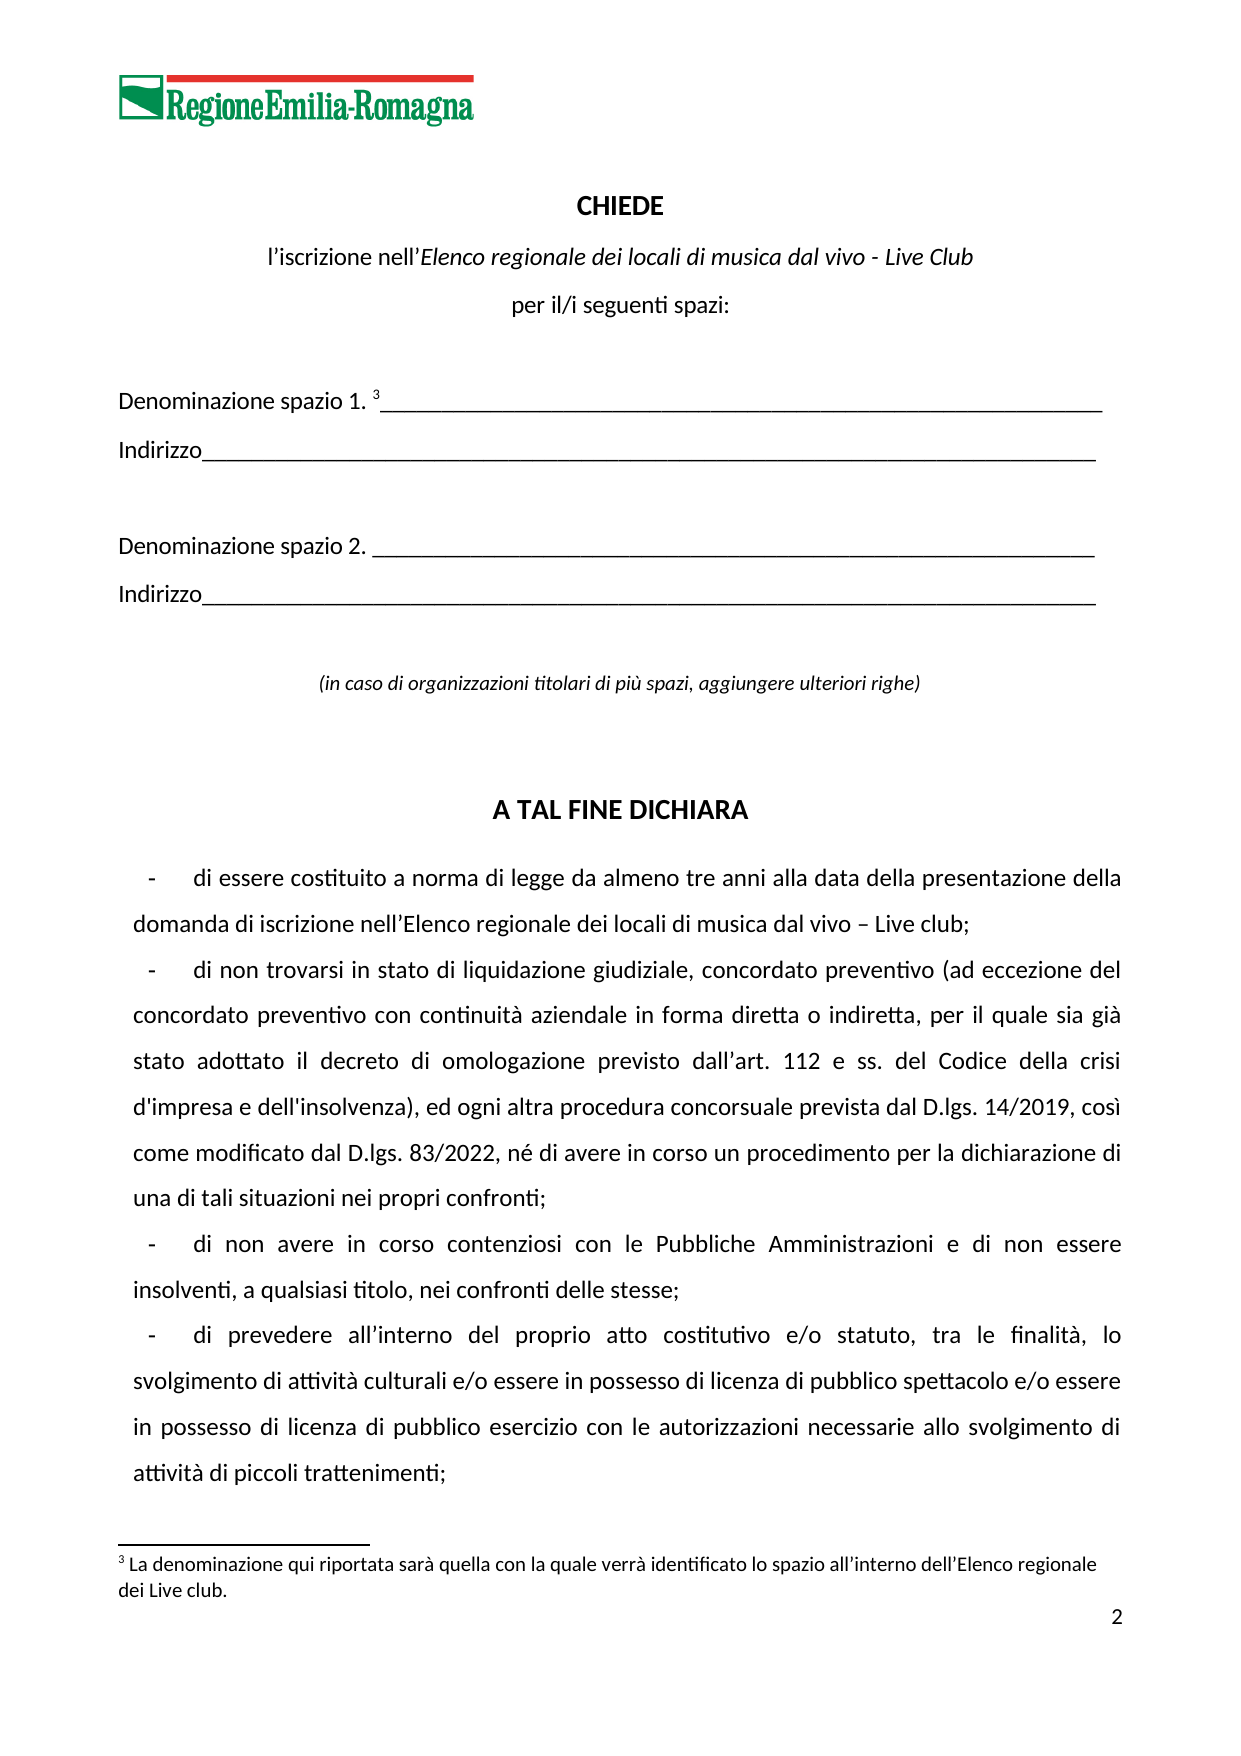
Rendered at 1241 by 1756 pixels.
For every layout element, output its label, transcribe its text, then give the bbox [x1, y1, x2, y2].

text Indirizzo_________________________________________________________________________ [118, 578, 1123, 609]
list di essere costituito a norma di legge da almeno tre anni alla data della presentazione della domanda di iscrizione nell’Elenco regionale dei locali di musica dal vivo – Live club; [133, 862, 1123, 938]
picture [119, 74, 474, 127]
text Indirizzo_________________________________________________________________________ [118, 434, 1123, 464]
text per il/i seguenti spazi: [118, 289, 1123, 319]
subtitle CHIEDE [118, 187, 1123, 223]
text Denominazione spazio 1. ___________________________________________________________ [118, 386, 1123, 416]
list di non avere in corso contenziosi con le Pubbliche Amministrazioni e di non essere insolventi, a qualsiasi titolo, nei confronti delle stesse; [133, 1228, 1123, 1304]
subtitle A TAL FINE DICHIARA [118, 791, 1123, 827]
list di prevedere all’interno del proprio atto costitutivo e/o statuto, tra le finalità, lo svolgimento di attività culturali e/o essere in possesso di licenza di pubblico spettacolo e/o essere in possesso di licenza di pubblico esercizio con le autorizzazioni necessarie allo svolgimento di attività di piccoli trattenimenti; [133, 1319, 1123, 1487]
text Denominazione spazio 2. ___________________________________________________________ [118, 530, 1123, 561]
text (in caso di organizzazioni titolari di più spazi, aggiungere ulteriori righe) [118, 670, 1123, 695]
list di non trovarsi in stato di liquidazione giudiziale, concordato preventivo (ad eccezione del concordato preventivo con continuità aziendale in forma diretta o indiretta, per il quale sia già stato adottato il decreto di omologazione previsto dall’art. 112 e ss. del Codice della crisi d'impresa e dell'insolvenza), ed ogni altra procedura concorsuale prevista dal D.lgs. 14/2019, così come modificato dal D.lgs. 83/2022, né di avere in corso un procedimento per la dichiarazione di una di tali situazioni nei propri confronti; [133, 954, 1123, 1213]
text l’iscrizione nell’Elenco regionale dei locali di musica dal vivo - Live Club [118, 241, 1123, 271]
